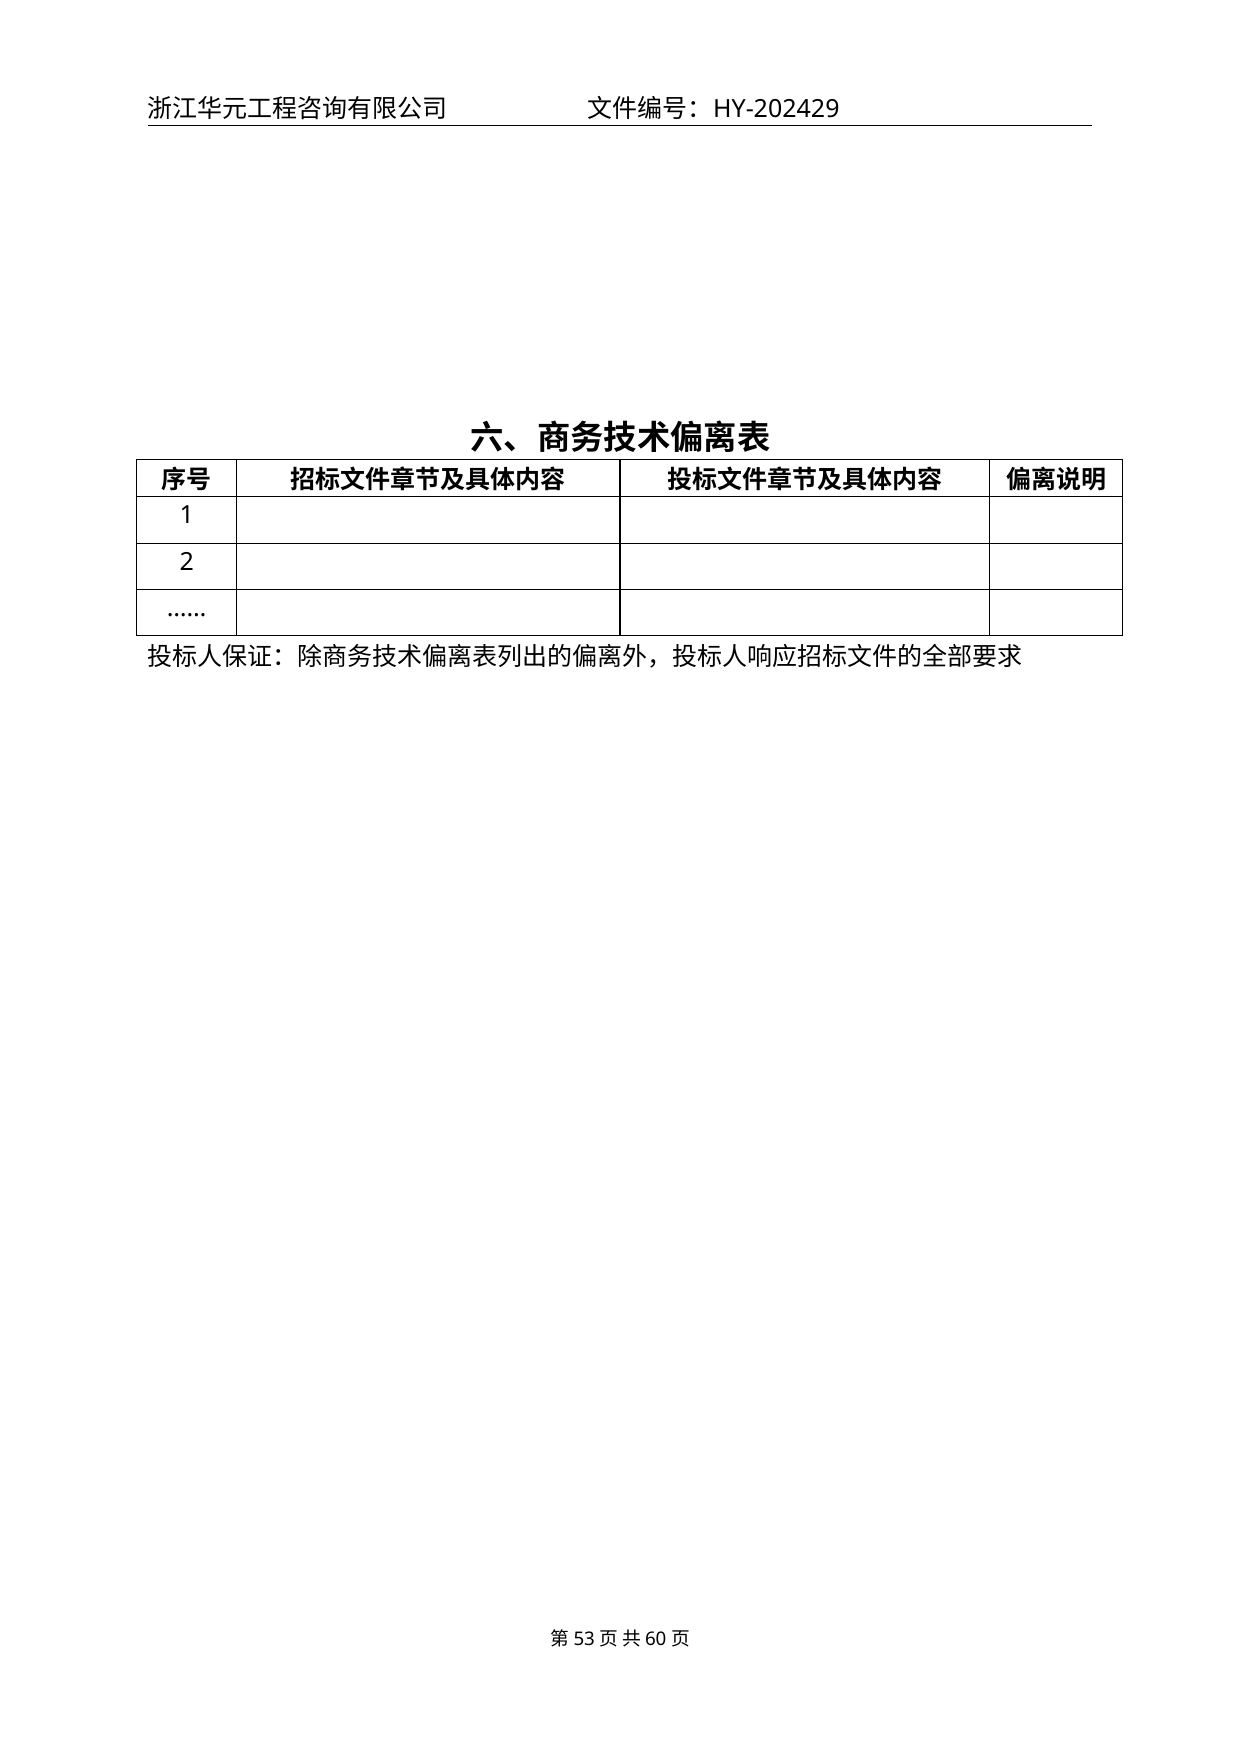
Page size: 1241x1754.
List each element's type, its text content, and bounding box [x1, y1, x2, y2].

table_cell [990, 590, 1122, 635]
table_cell [237, 590, 619, 635]
table_cell [990, 544, 1122, 589]
table_cell [990, 497, 1122, 542]
table_cell [237, 497, 619, 542]
text 六、商务技术偏离表 [148, 410, 1092, 459]
table_cell [621, 590, 989, 635]
table_cell [237, 544, 619, 589]
table_cell 2 [137, 544, 236, 589]
table_cell [621, 544, 989, 589]
table_cell [621, 497, 989, 542]
table_cell …… [137, 590, 236, 635]
table_header 序号 [137, 460, 236, 496]
table_header 偏离说明 [990, 460, 1122, 496]
text 投标人保证：除商务技术偏离表列出的偏离外，投标人响应招标文件的全部要求 [148, 636, 1092, 673]
table_cell 1 [137, 497, 236, 542]
table_header 投标文件章节及具体内容 [621, 460, 989, 496]
table_header 招标文件章节及具体内容 [237, 460, 619, 496]
